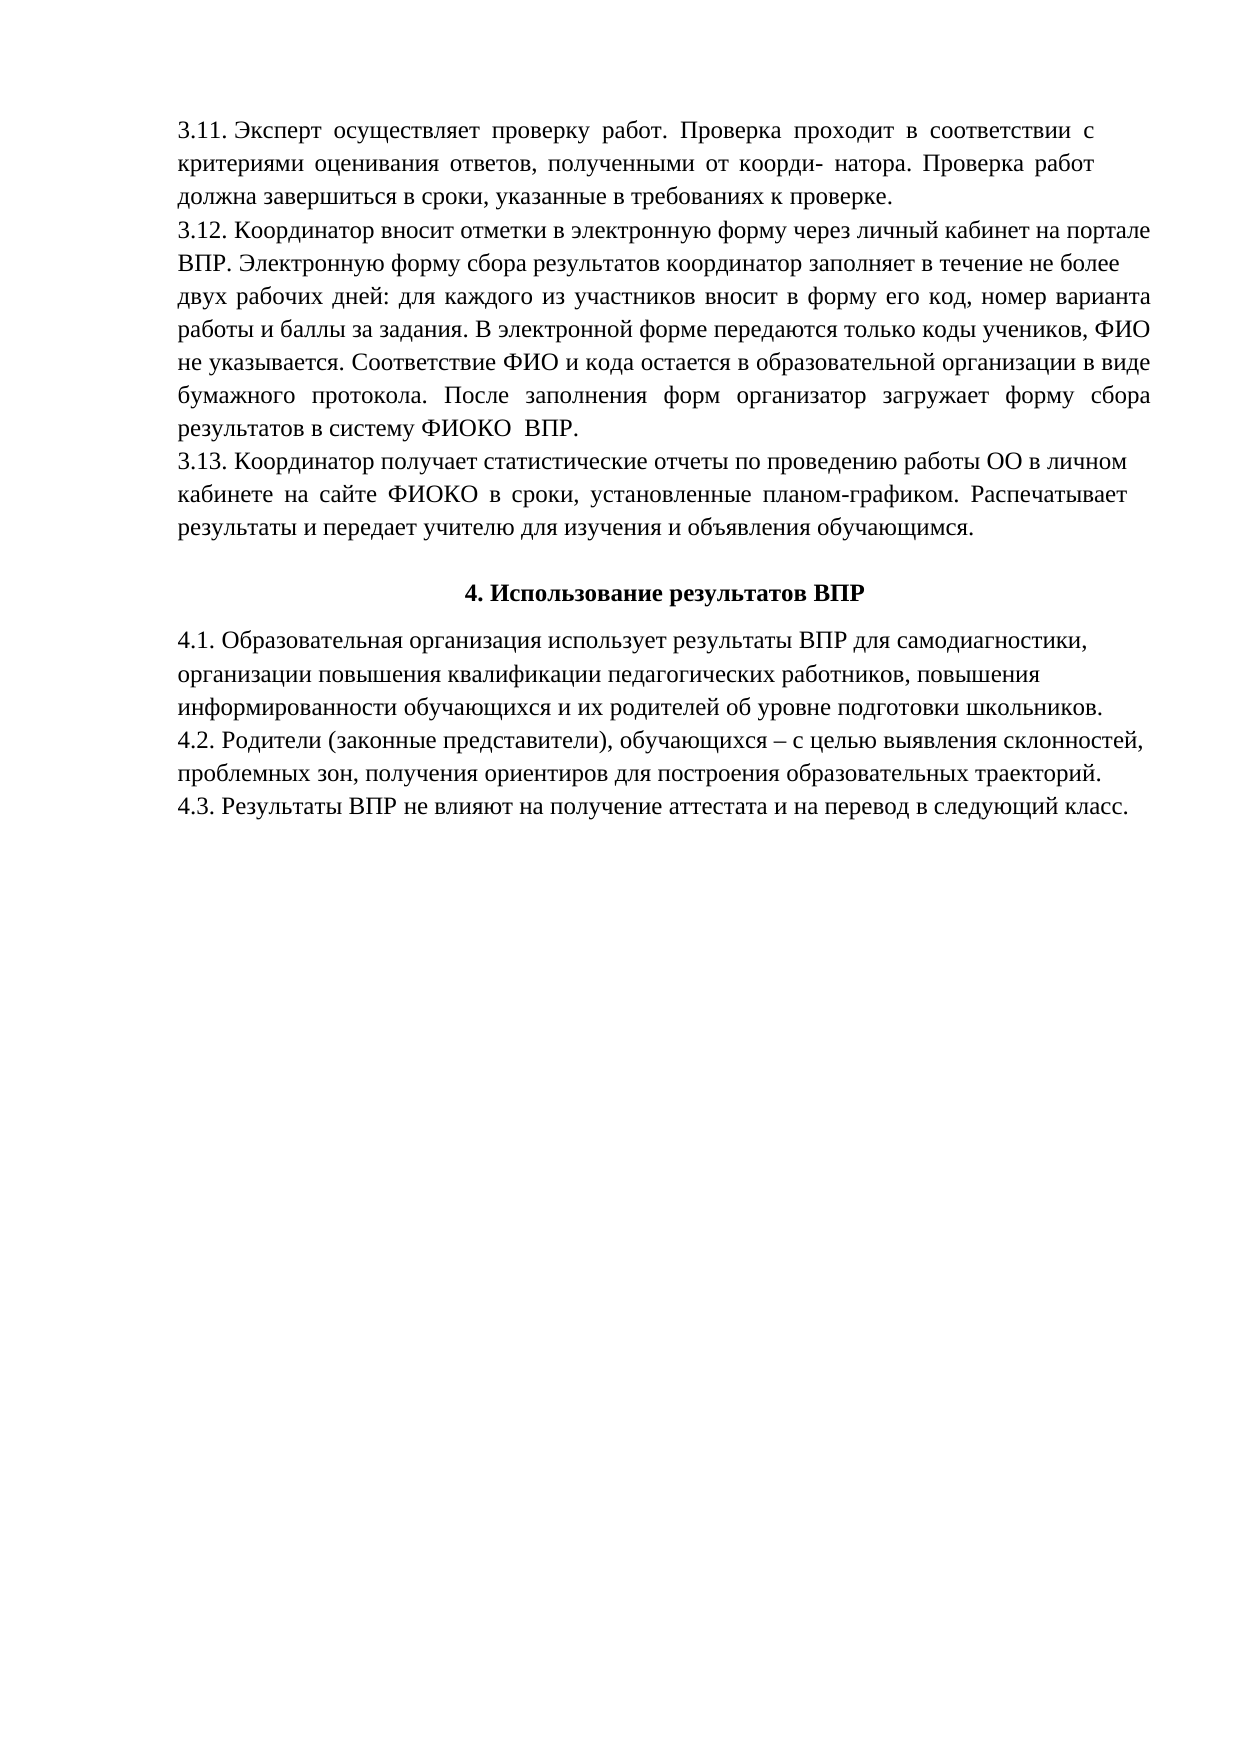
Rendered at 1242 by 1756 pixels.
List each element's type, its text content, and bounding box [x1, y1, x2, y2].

text двух рабочих дней: для каждого из участников вносит в форму его код, номер варианта работы и баллы за задания. В электронной форме передаются только коды учеников, ФИО не указывается. Соответствие ФИО и кода остается в образовательной организации в виде бумажного протокола. После заполнения форм организатор загружает форму сбора результатов в систему ФИОКО ВПР. [177, 281, 1152, 442]
list Эксперт осуществляет проверку работ. Проверка проходит в соответствии с критериями оценивания ответов, полученными от коорди- натора. Проверка работ должна завершиться в сроки, указанные в требованиях к проверке. [177, 115, 1094, 210]
list Родители (законные представители), обучающихся – с целью выявления склонностей, проблемных зон, получения ориентиров для построения образовательных траекторий. [177, 725, 1144, 787]
list Координатор получает статистические отчеты по проведению работы ОО в личном кабинете на сайте ФИОКО в сроки, установленные планом-графиком. Распечатывает результаты и передает учителю для изучения и объявления обучающимся. [177, 446, 1128, 541]
text информированности обучающихся и их родителей об уровне подготовки школьников. [177, 692, 1171, 721]
list Координатор вносит отметки в электронную форму через личный кабинет на портале ВПР. Электронную форму сбора результатов координатор заполняет в течение не более [177, 215, 1152, 276]
subtitle Использование результатов ВПР [464, 578, 1171, 607]
list Результаты ВПР не влияют на получение аттестата и на перевод в следующий класс. [177, 791, 1171, 820]
list Образовательная организация использует результаты ВПР для самодиагностики, организации повышения квалификации педагогических работников, повышения [177, 626, 1088, 687]
